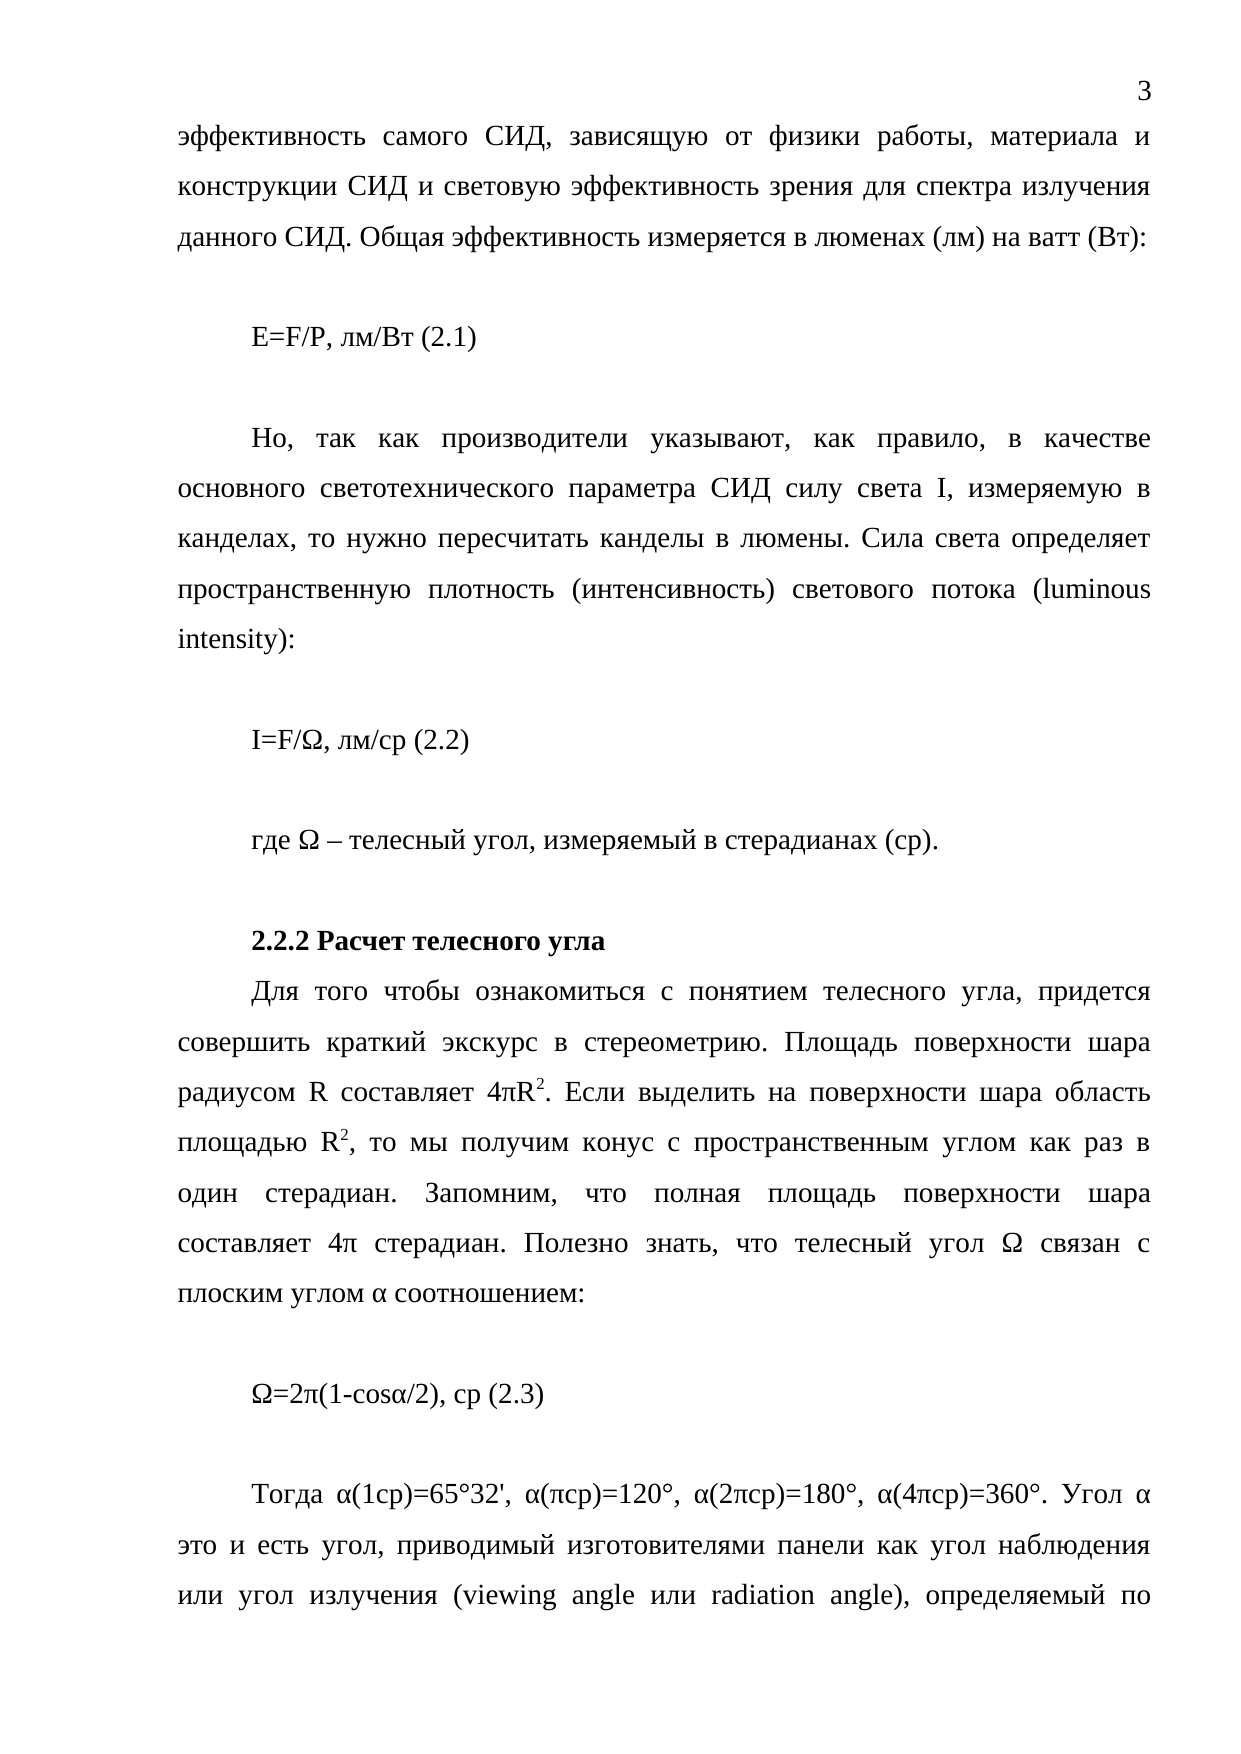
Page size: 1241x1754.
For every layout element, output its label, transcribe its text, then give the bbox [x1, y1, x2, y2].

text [177, 118, 1152, 252]
text Ω=2π(1-cosα/2), ср (2.3) [177, 1376, 1152, 1409]
text E=F/P, лм/Вт (2.1) [177, 319, 1152, 353]
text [177, 1477, 1152, 1611]
text I=F/Ω, лм/ср (2.2) [177, 722, 1152, 755]
text Но, так как производители указывают, как правило, в качестве основного светотехнического параметра СИД силу света I, измеряемую в канделах, то нужно пересчитать канделы в люмены. Сила света определяет пространственную плотность (интенсивность) светового потока (luminous intensity): [177, 420, 1152, 655]
text Для того чтобы ознакомиться с понятием телесного угла, придется совершить краткий экскурс в стереометрию. Площадь поверхности шара радиусом R составляет 4πR2. Если выделить на поверхности шара область площадью R2, то мы получим конус с пространственным углом как раз в один стерадиан. Запомним, что полная площадь поверхности шара составляет 4π стерадиан. Полезно знать, что телесный угол Ω связан с плоским углом α соотношением: [177, 973, 1152, 1309]
subtitle 2.2.2 Расчет телесного угла [177, 923, 1152, 957]
text где Ω – телесный угол, измеряемый в стерадианах (ср). [177, 822, 1152, 856]
